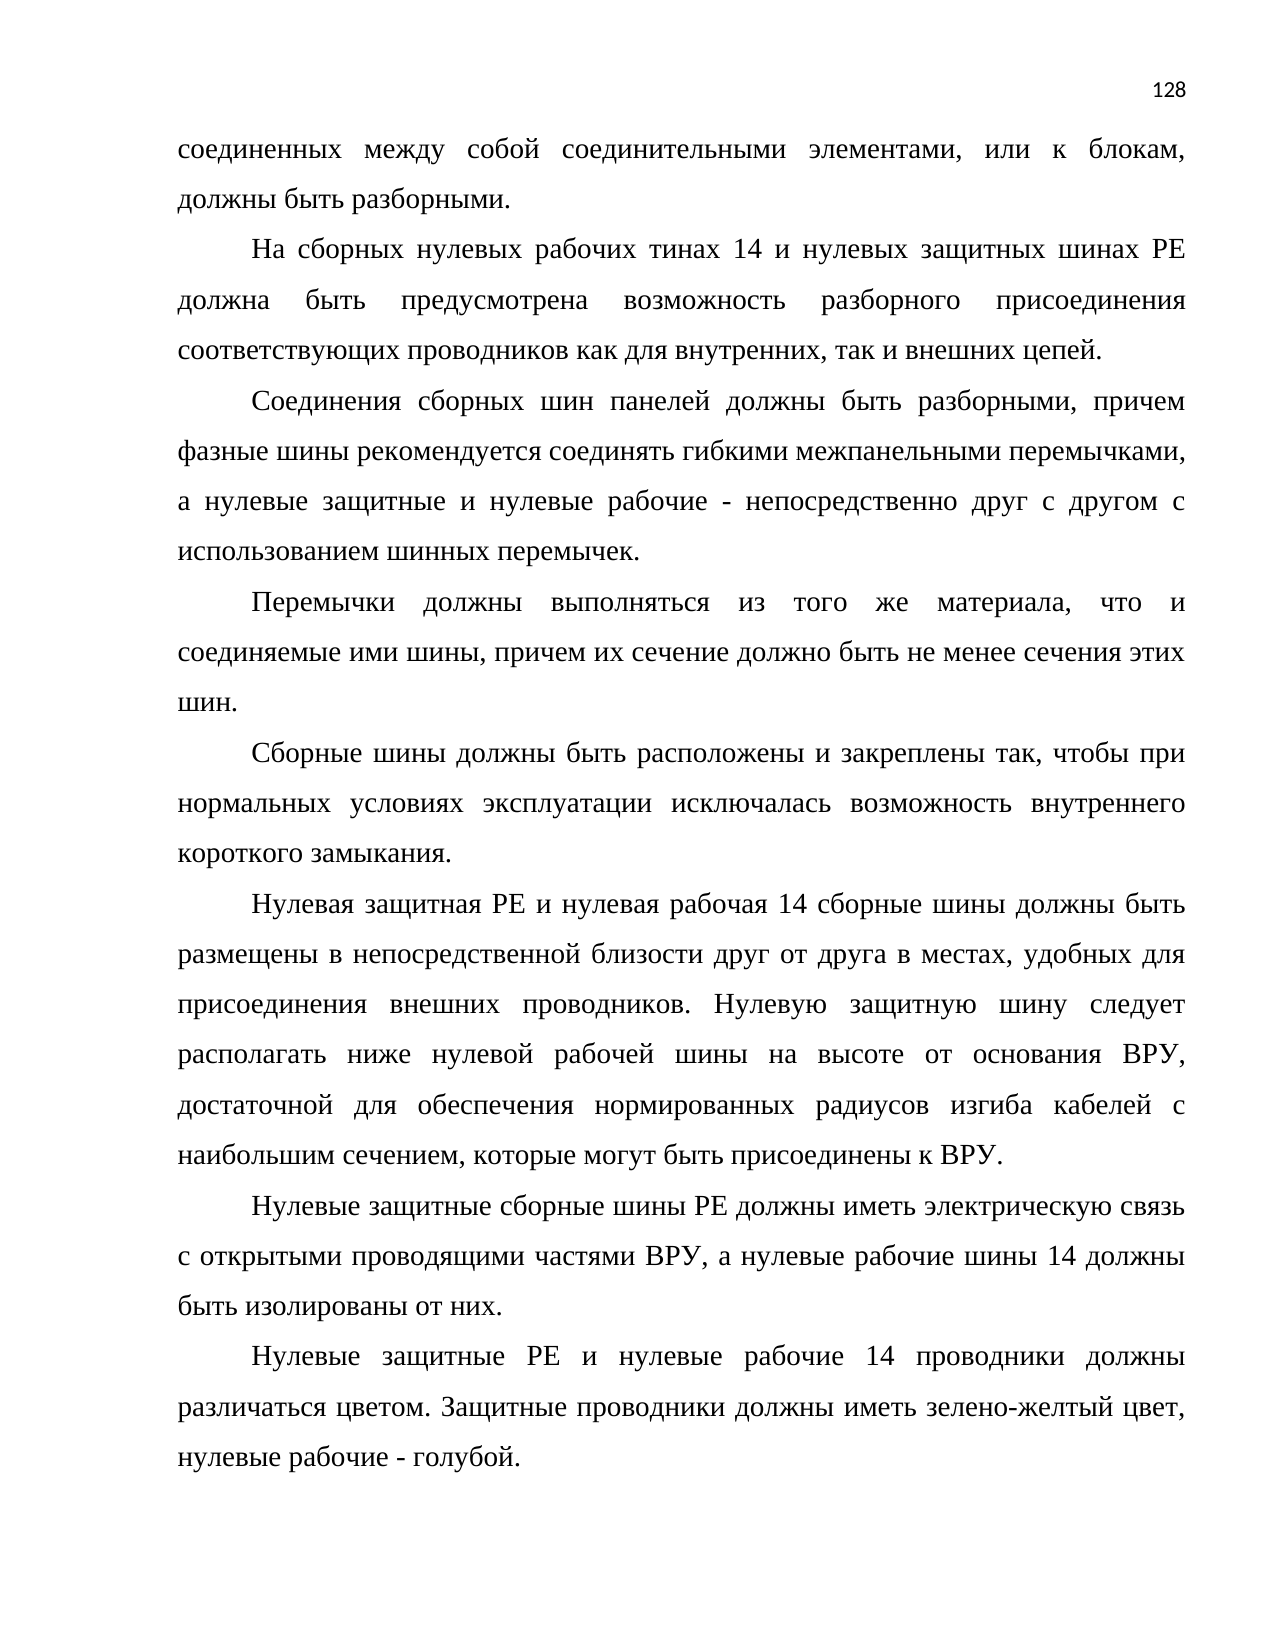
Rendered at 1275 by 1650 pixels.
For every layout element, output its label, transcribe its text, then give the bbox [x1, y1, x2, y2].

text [177, 131, 1186, 215]
text Перемычки должны выполняться из того же материала, что и соединяемые ими шины, причем их сечение должно быть не менее сечения этих шин. [177, 584, 1186, 718]
text Нулевые защитные сборные шины РЕ должны иметь электрическую связь с открытыми проводящими частями ВРУ, а нулевые рабочие шины 14 должны быть изолированы от них. [177, 1188, 1186, 1322]
text Соединения сборных шин панелей должны быть разборными, причем фазные шины рекомендуется соединять гибкими межпанельными перемычками, а нулевые защитные и нулевые рабочие - непосредственно друг с другом с использованием шинных перемычек. [177, 383, 1186, 567]
text Сборные шины должны быть расположены и закреплены так, чтобы при нормальных условиях эксплуатации исключалась возможность внутреннего короткого замыкания. [177, 735, 1186, 869]
text Нулевые защитные РЕ и нулевые рабочие 14 проводники должны различаться цветом. Защитные проводники должны иметь зелено-желтый цвет, нулевые рабочие - голубой. [177, 1338, 1186, 1473]
text На сборных нулевых рабочих тинах 14 и нулевых защитных шинах РЕ должна быть предусмотрена возможность разборного присоединения соответствующих проводников как для внутренних, так и внешних цепей. [177, 232, 1186, 366]
text Нулевая защитная РЕ и нулевая рабочая 14 сборные шины должны быть размещены в непосредственной близости друг от друга в местах, удобных для присоединения внешних проводников. Нулевую защитную шину следует располагать ниже нулевой рабочей шины на высоте от основания ВРУ, достаточной для обеспечения нормированных радиусов изгиба кабелей с наибольшим сечением, которые могут быть присоединены к ВРУ. [177, 886, 1186, 1171]
